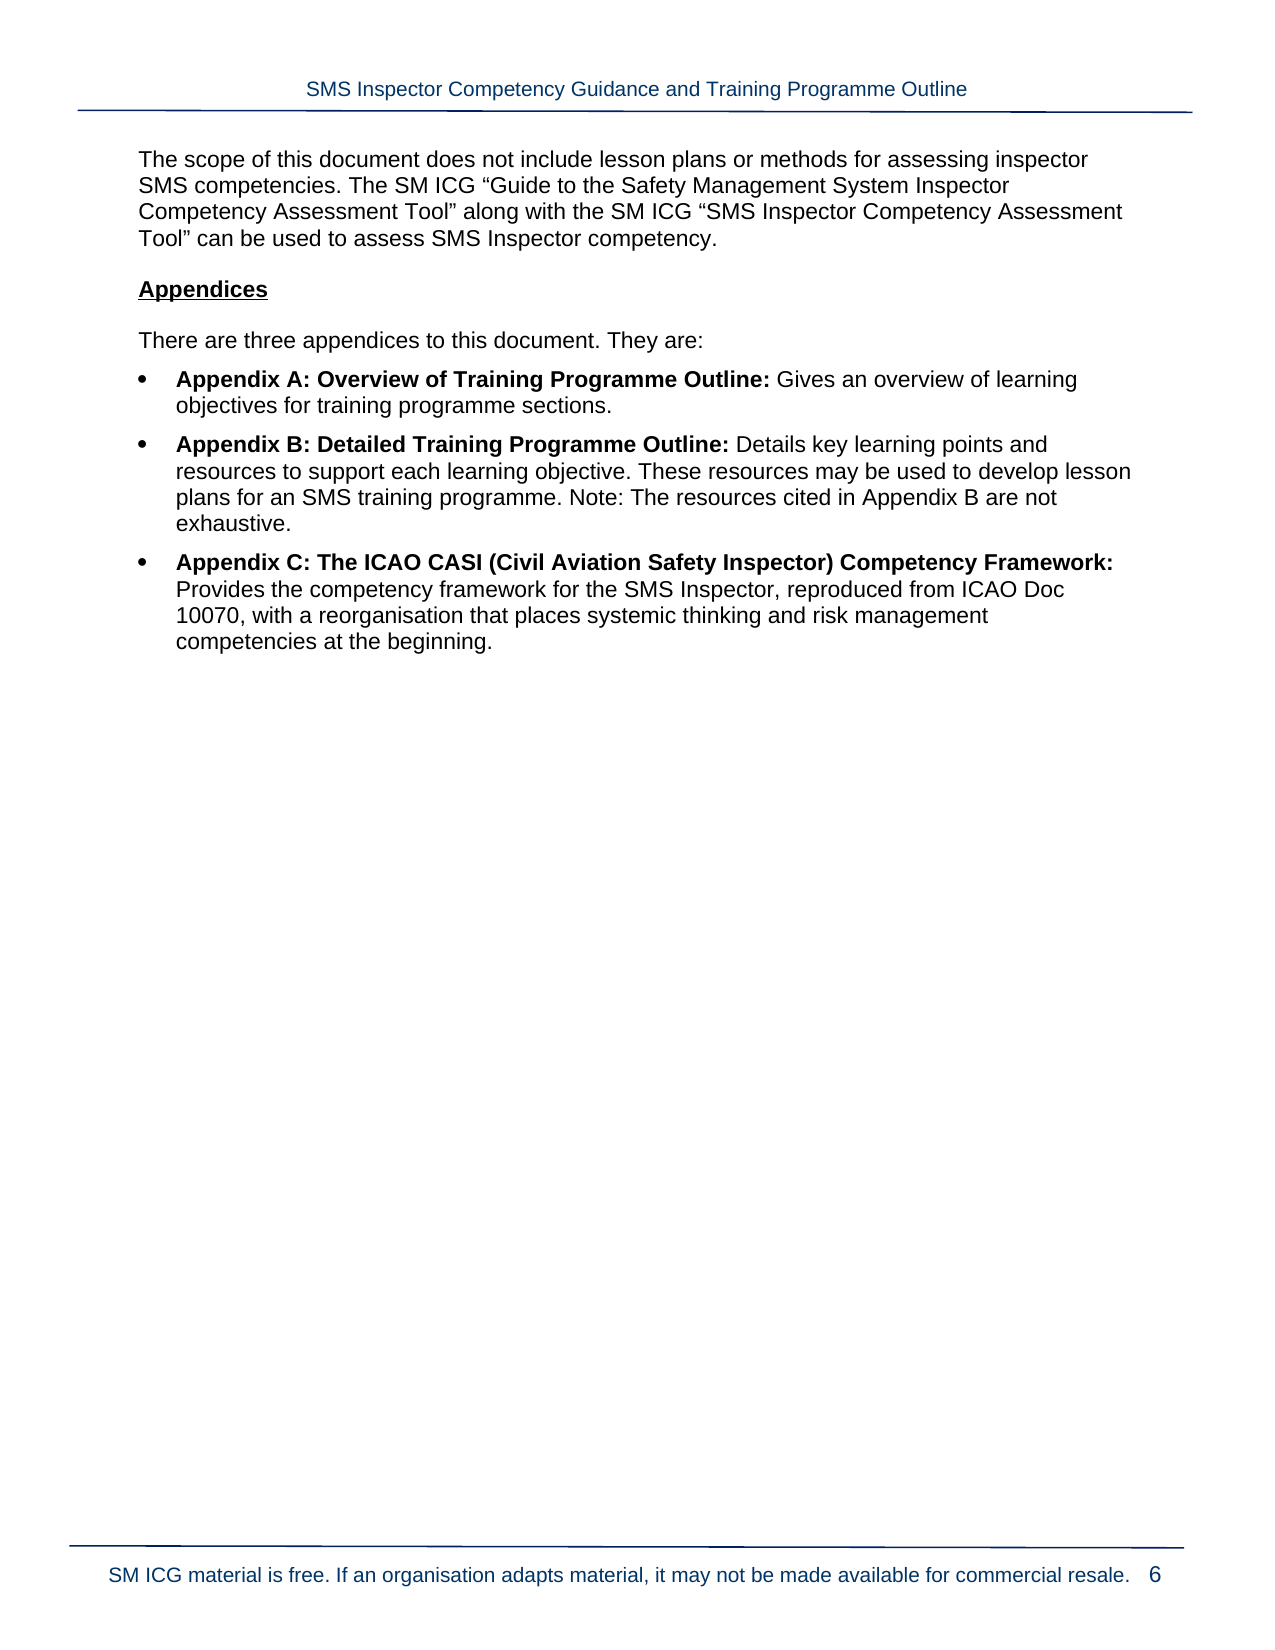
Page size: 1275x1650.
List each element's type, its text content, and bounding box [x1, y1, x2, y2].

subtitle Appendices [138, 276, 1136, 302]
text The scope of this document does not include lesson plans or methods for assessing inspector SMS competencies. The SM ICG “Guide to the Safety Management System Inspector Competency Assessment Tool” along with the SM ICG “SMS Inspector Competency Assessment Tool” can be used to assess SMS Inspector competency. [138, 146, 1136, 251]
text There are three appendices to this document. They are: [138, 327, 1136, 354]
list Appendix B: Detailed Training Programme Outline: Details key learning points and resources to support each learning objective. These resources may be used to develop lesson plans for an SMS training programme. Note: The resources cited in Appendix B are not exhaustive. [138, 431, 1136, 537]
list Appendix A: Overview of Training Programme Outline: Gives an overview of learning objectives for training programme sections. [138, 366, 1136, 419]
list Appendix C: The ICAO CASI (Civil Aviation Safety Inspector) Competency Framework: Provides the competency framework for the SMS Inspector, reproduced from ICAO Doc 10070, with a reorganisation that places systemic thinking and risk management competencies at the beginning. [138, 549, 1136, 655]
